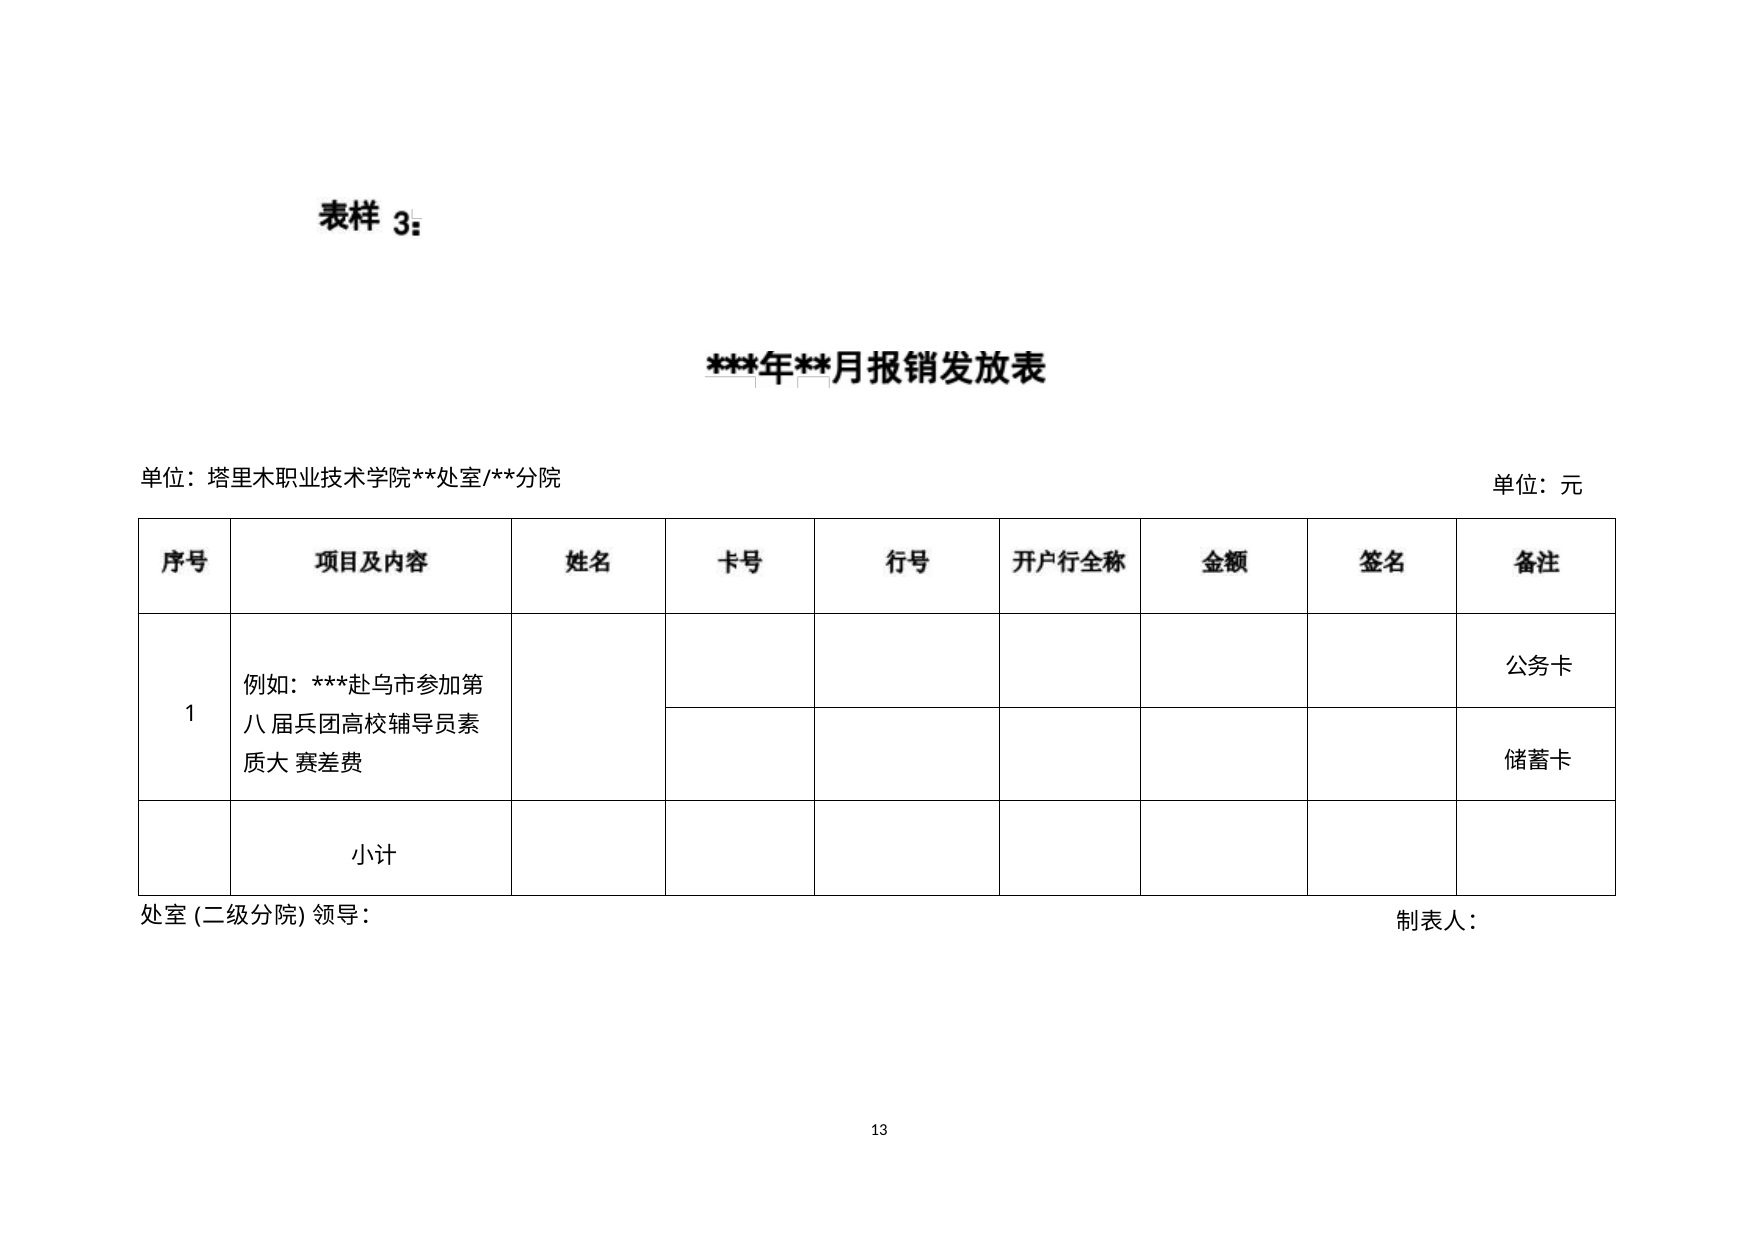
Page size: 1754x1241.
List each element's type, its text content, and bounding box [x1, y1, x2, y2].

table_cell [512, 801, 665, 895]
picture [1357, 547, 1407, 576]
table_cell [1308, 801, 1456, 895]
table_cell 1 [139, 614, 230, 800]
table_header [231, 519, 511, 612]
table_cell [1141, 708, 1307, 800]
table_cell [1000, 614, 1140, 706]
table_cell [1000, 801, 1140, 895]
text 单位：元 [1492, 473, 1616, 499]
picture [391, 209, 423, 239]
table_header [512, 519, 665, 612]
text 处室 (二级分院) 领导： [140, 902, 1385, 928]
table_cell [1141, 614, 1307, 706]
picture [883, 547, 933, 577]
table_header [1308, 519, 1456, 612]
table_header [815, 519, 999, 612]
picture [704, 351, 1049, 388]
table_header [1141, 519, 1307, 612]
text 制表人： [1396, 908, 1616, 934]
text 单位：塔里木职业技术学院**处室/**分院 [140, 466, 1482, 492]
picture [1512, 547, 1563, 577]
table_cell [1308, 708, 1456, 800]
table_header [1000, 519, 1140, 612]
table_cell 公务卡 [1457, 614, 1615, 706]
picture [716, 547, 766, 577]
table_cell [1457, 801, 1615, 895]
table_header [139, 519, 230, 612]
table_cell [139, 801, 230, 895]
table_cell [815, 708, 999, 800]
picture [159, 547, 210, 576]
table_cell [815, 614, 999, 706]
picture [312, 547, 431, 576]
table_cell [512, 614, 665, 800]
picture [1199, 547, 1251, 576]
table_cell [1000, 708, 1140, 800]
table_cell [666, 708, 814, 800]
table_cell [666, 614, 814, 706]
table_cell [815, 801, 999, 895]
table_header [1457, 519, 1615, 612]
table_cell [1308, 614, 1456, 706]
picture [1010, 547, 1129, 576]
table_cell 小计 [231, 801, 511, 895]
table_cell 储蓄卡 [1457, 708, 1615, 800]
table_cell 例如：***赴乌市参加第八 届兵团高校辅导员素质大 赛差费 [231, 614, 511, 800]
picture [563, 547, 613, 576]
table_cell [1141, 801, 1307, 895]
table_header [666, 519, 814, 612]
picture [316, 197, 383, 234]
table_cell [666, 801, 814, 895]
